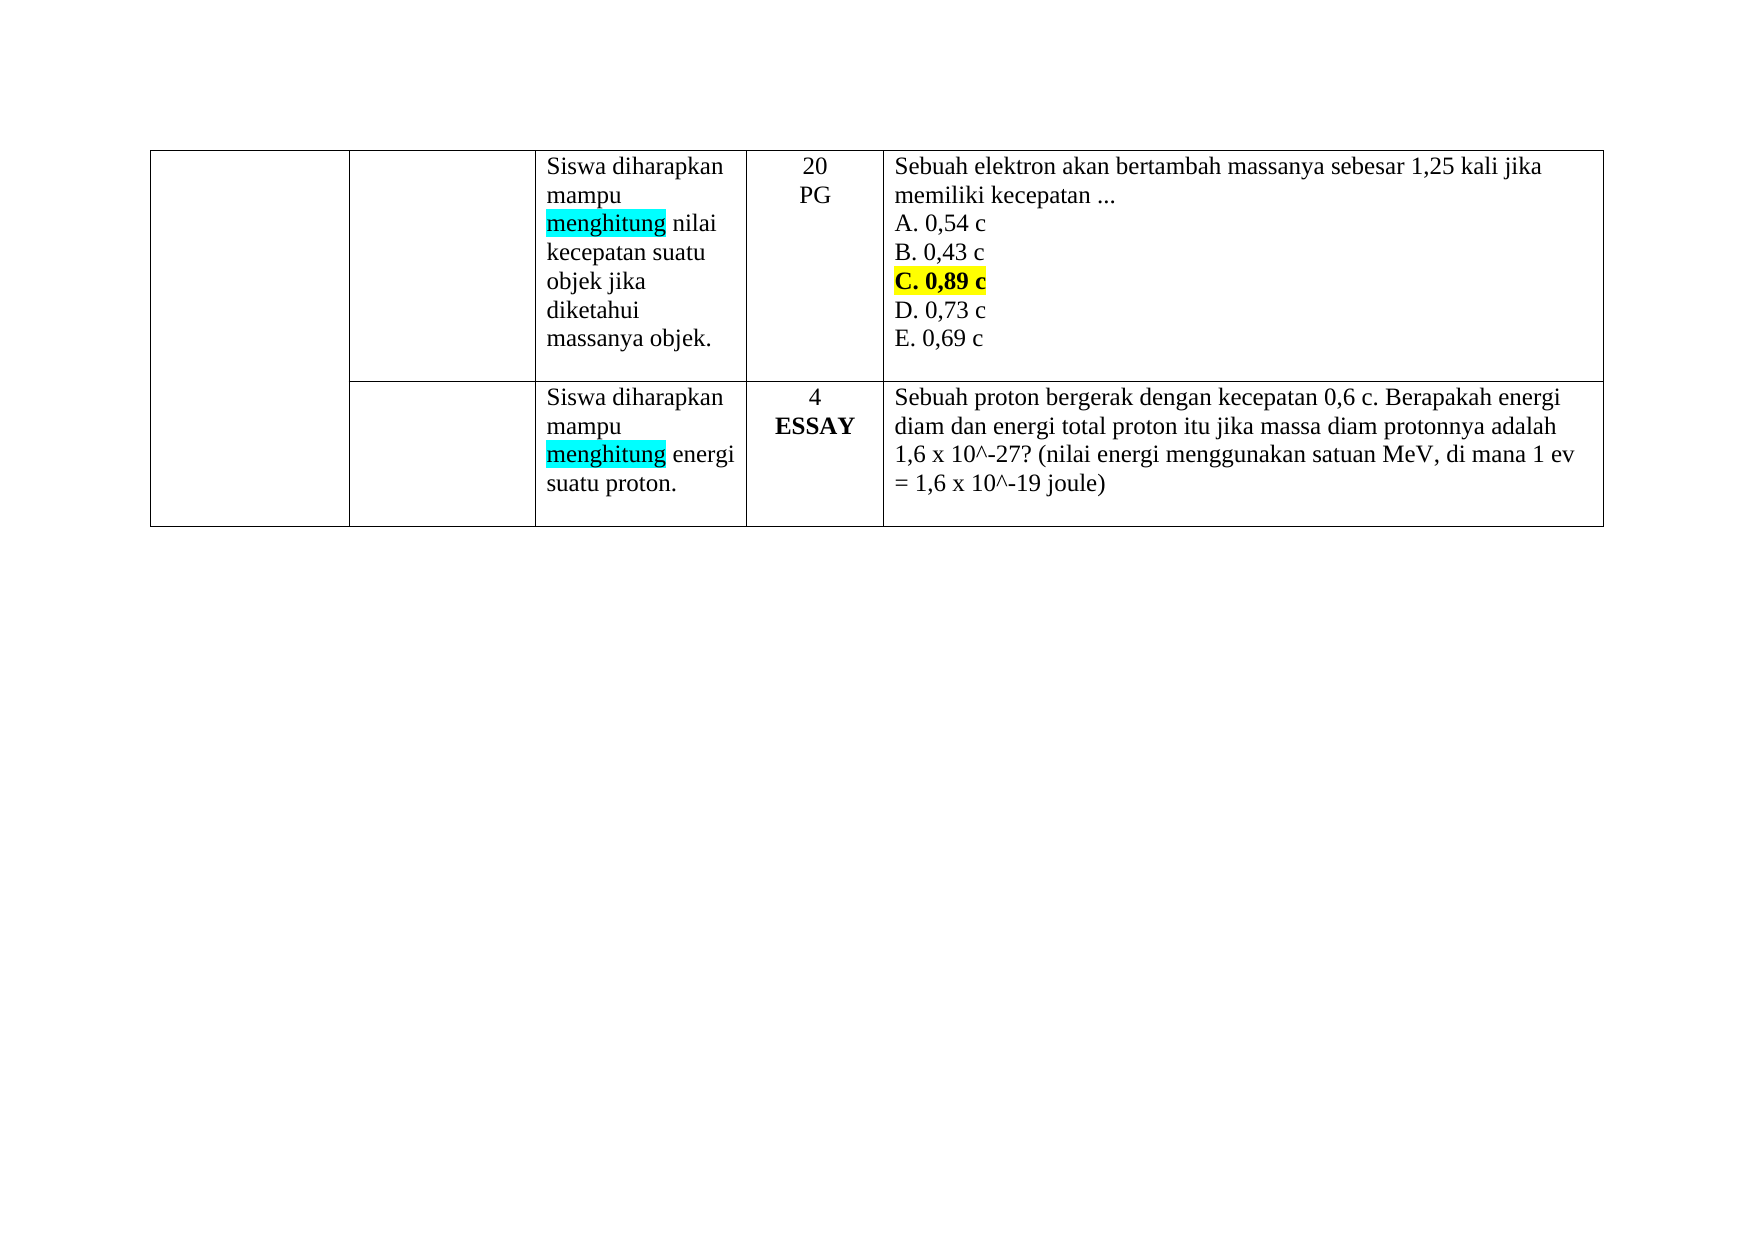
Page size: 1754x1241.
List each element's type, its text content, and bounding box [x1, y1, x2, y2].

table_cell Siswa diharapkan mampu menghitung energi suatu proton. [536, 382, 746, 526]
table_cell Sebuah proton bergerak dengan kecepatan 0,6 c. Berapakah energi diam dan energi total proton itu jika massa diam protonnya adalah 1,6 x 10^-27? (nilai energi menggunakan satuan MeV, di mana 1 ev = 1,6 x 10^-19 joule) [884, 382, 1603, 526]
table_cell [350, 151, 535, 381]
table_cell Siswa diharapkan mampu menghitung nilai kecepatan suatu objek jika diketahui massanya objek. [536, 151, 746, 381]
table_cell [350, 382, 535, 526]
table_cell Sebuah elektron akan bertambah massanya sebesar 1,25 kali jika memiliki kecepatan ... A. 0,54 c B. 0,43 c C. 0,89 c D. 0,73 c E. 0,69 c [884, 151, 1603, 381]
table_cell 4 ESSAY [747, 382, 883, 526]
table_cell 20 PG [747, 151, 883, 381]
picture [1115, 195, 1122, 204]
